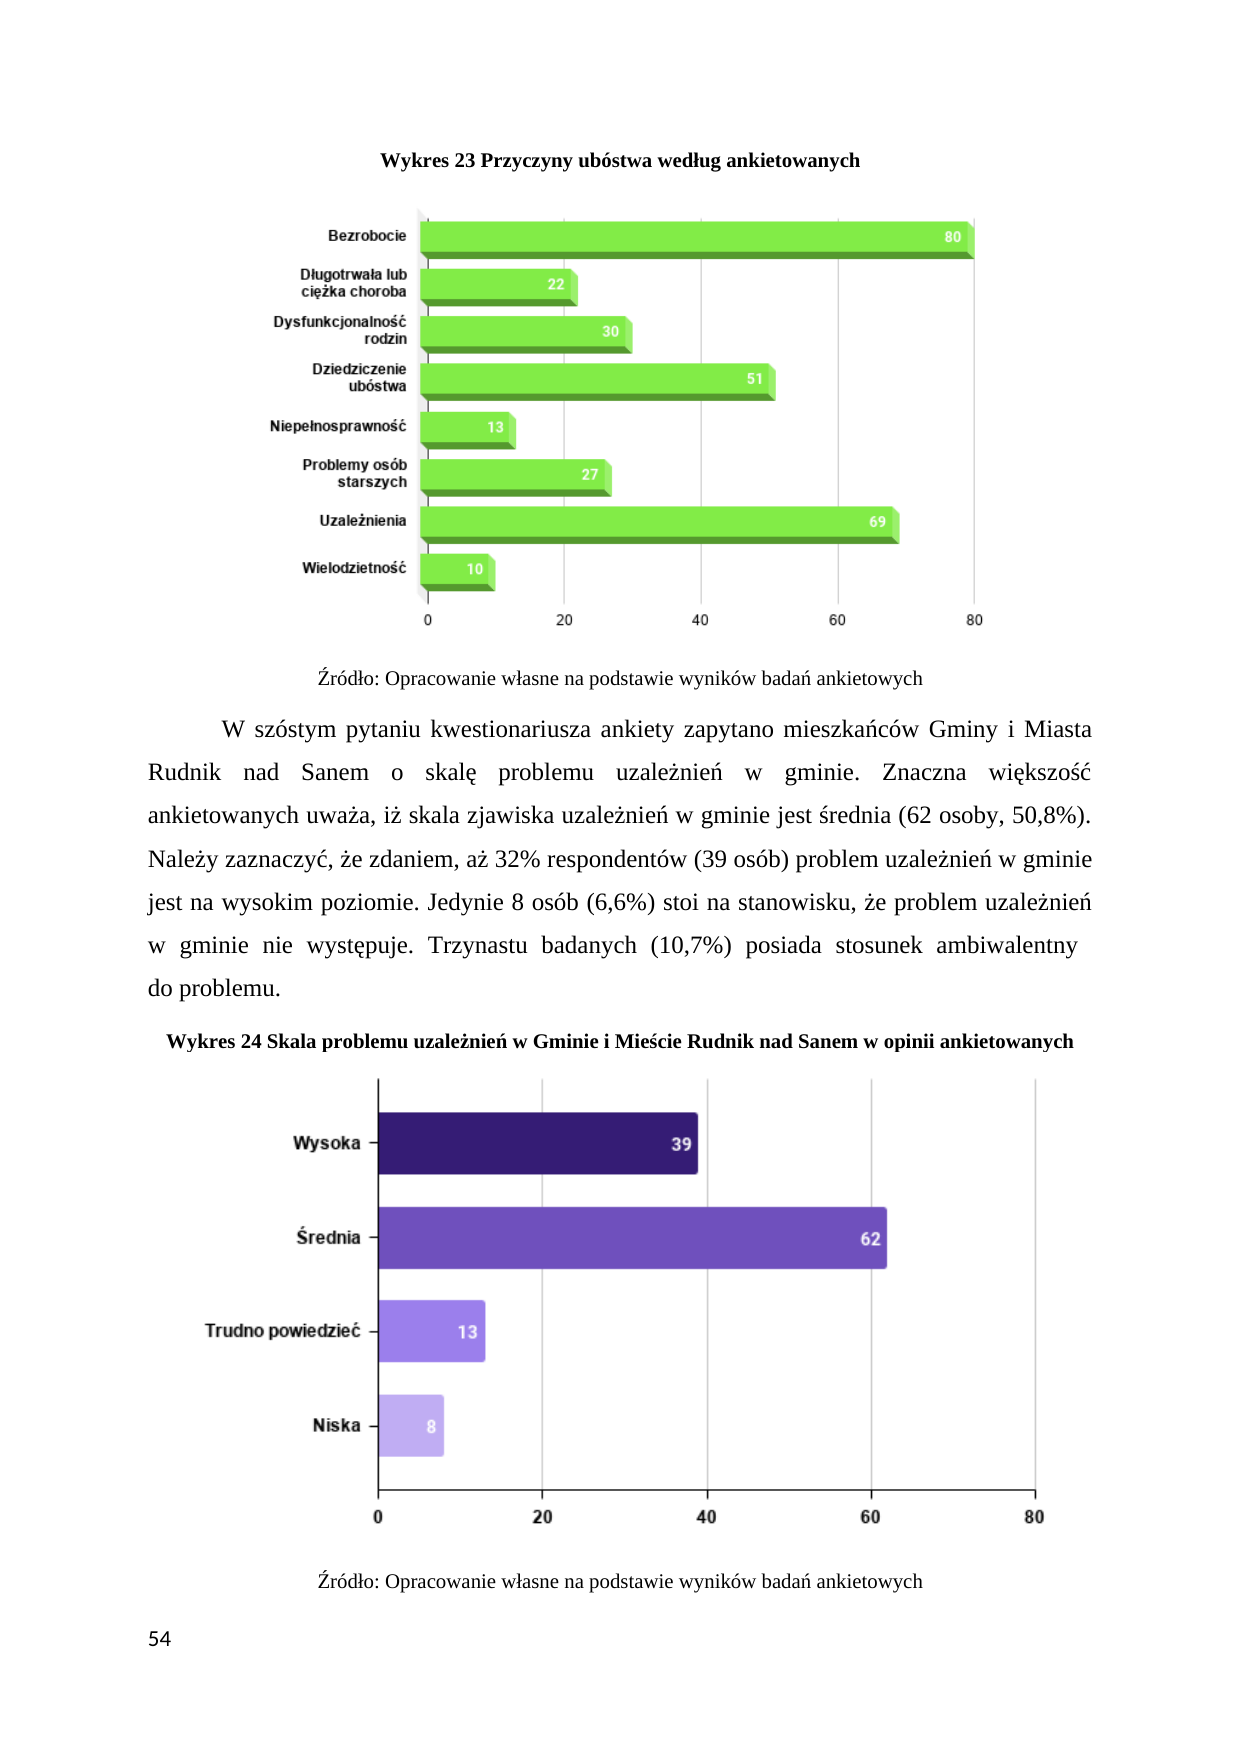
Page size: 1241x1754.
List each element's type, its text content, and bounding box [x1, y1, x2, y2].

text Wykres 23 Przyczyny ubóstwa według ankietowanych [148, 148, 1093, 172]
text W szóstym pytaniu kwestionariusza ankiety zapytano mieszkańców Gminy i Miasta Rudnik nad Sanem o skalę problemu uzależnień w gminie. Znaczna większość ankietowanych uważa, iż skala zjawiska uzależnień w gminie jest średnia (62 osoby, 50,8%). Należy zaznaczyć, że zdaniem, aż 32% respondentów (39 osób) problem uzależnień w gminie jest na wysokim poziomie. Jedynie 8 osób (6,6%) stoi na stanowisku, że problem uzależnień w gminie nie występuje. Trzynastu badanych (10,7%) posiada stosunek ambiwalentny do problemu. [148, 714, 1093, 1002]
text Źródło: Opracowanie własne na podstawie wyników badań ankietowych [148, 666, 1093, 690]
picture [242, 184, 998, 652]
text Źródło: Opracowanie własne na podstawie wyników badań ankietowych [148, 1569, 1093, 1593]
picture [177, 1052, 1063, 1556]
text Wykres 24 Skala problemu uzależnień w Gminie i Mieście Rudnik nad Sanem w opinii ankietowanych [148, 1029, 1093, 1053]
